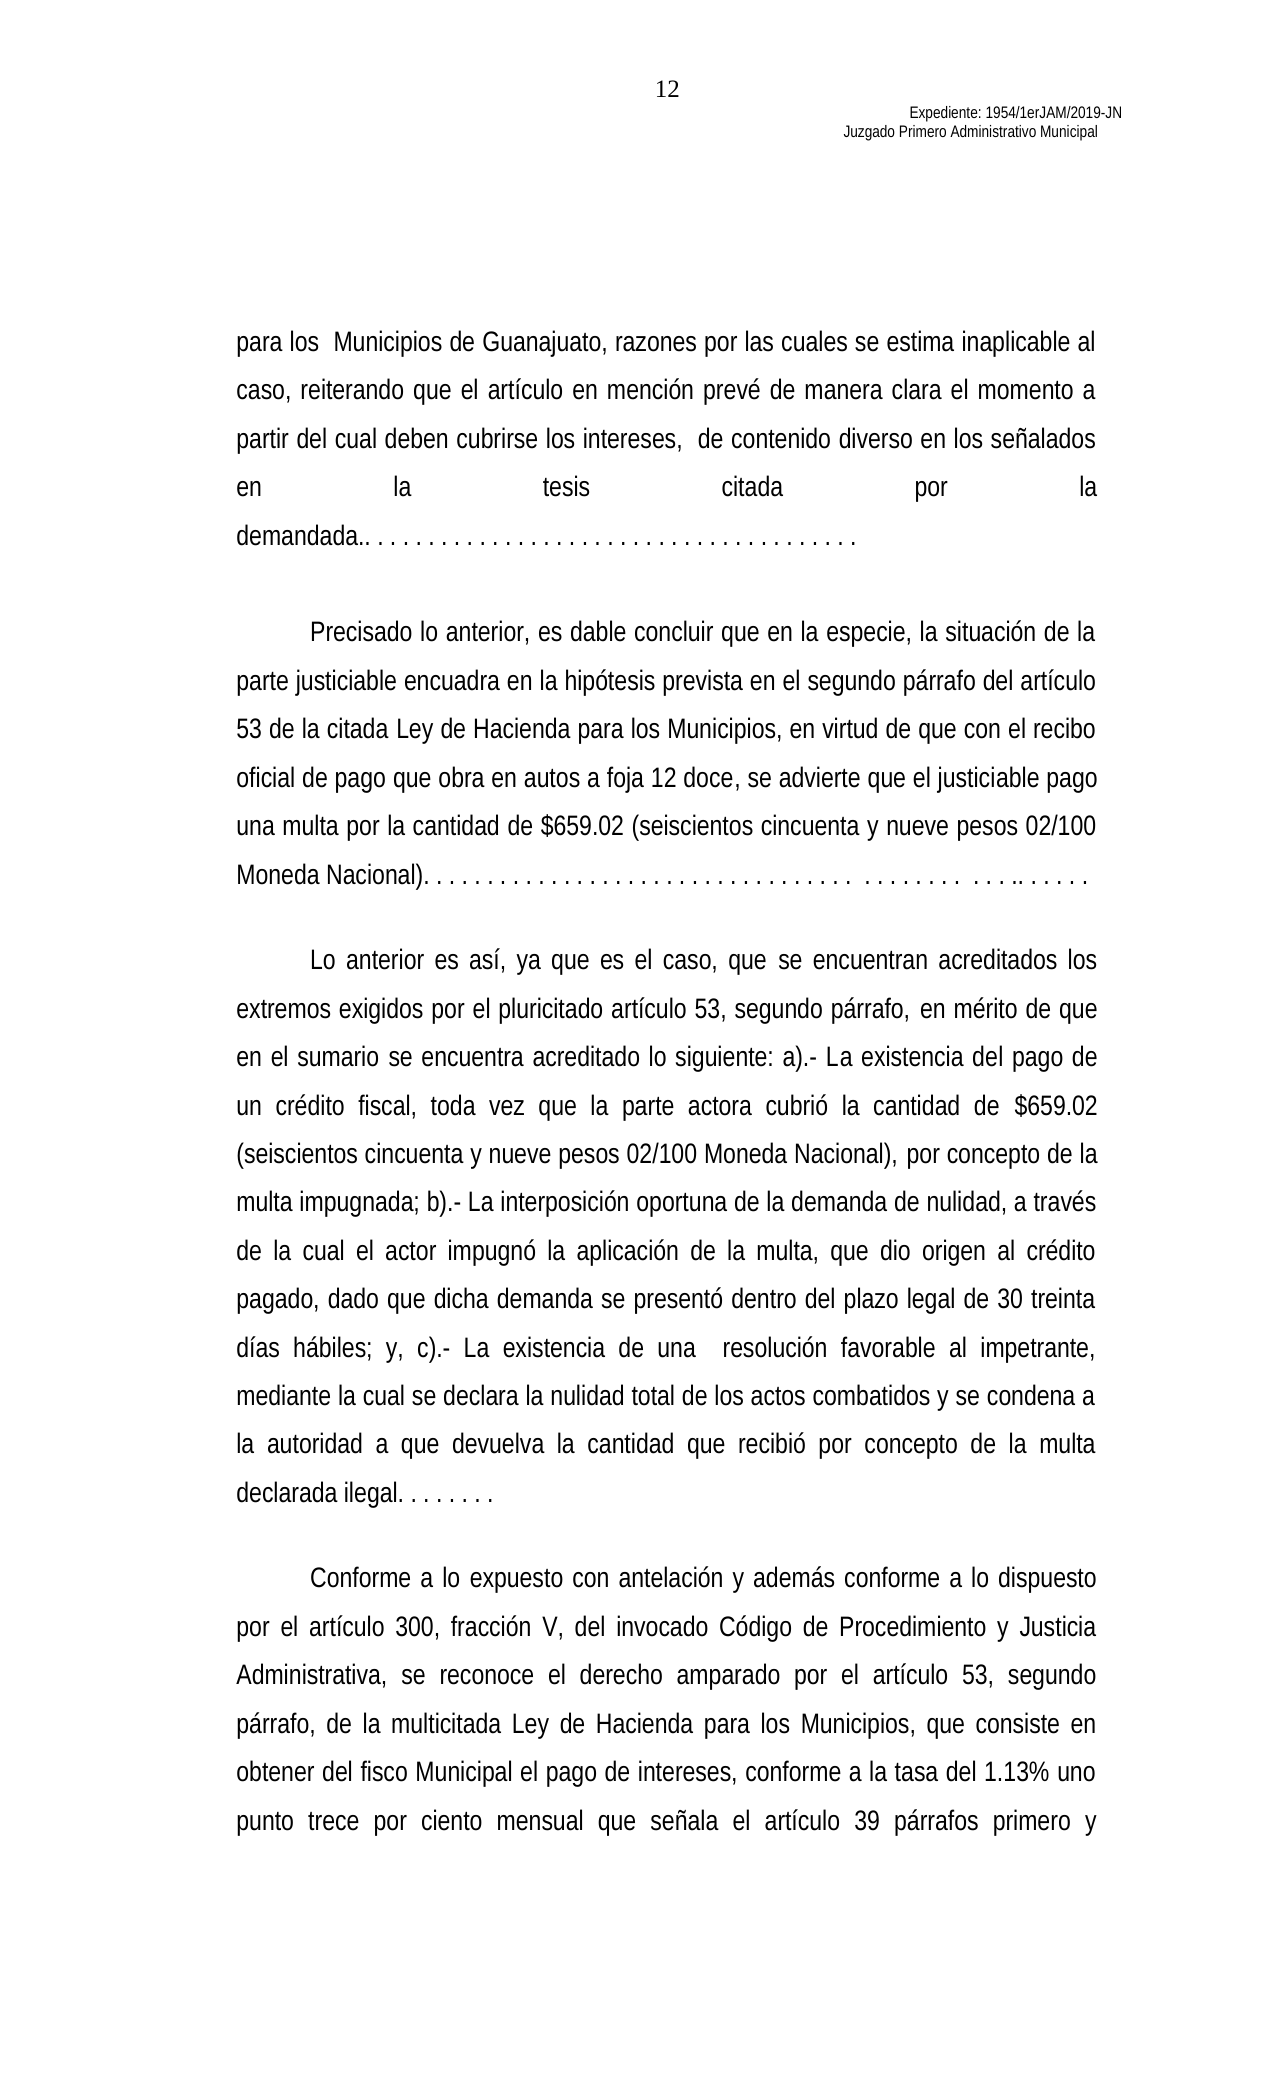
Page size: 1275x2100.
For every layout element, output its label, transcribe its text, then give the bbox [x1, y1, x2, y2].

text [236, 1562, 1098, 1836]
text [236, 325, 1098, 551]
text Lo anterior es así, ya que es el caso, que se encuentran acreditados los extremos exigidos por el pluricitado artículo 53, segundo párrafo, en mérito de que en el sumario se encuentra acreditado lo siguiente: a).- La existencia del pago de un crédito fiscal, toda vez que la parte actora cubrió la cantidad de $659.02 (seiscientos cincuenta y nueve pesos 02/100 Moneda Nacional), por concepto de la multa impugnada; b).- La interposición oportuna de la demanda de nulidad, a través de la cual el actor impugnó la aplicación de la multa, que dio origen al crédito pagado, dado que dicha demanda se presentó dentro del plazo legal de 30 treinta días hábiles; y, c).- La existencia de una resolución favorable al impetrante, mediante la cual se declara la nulidad total de los actos combatidos y se condena a la autoridad a que devuelva la cantidad que recibió por concepto de la multa declarada ilegal. . . . . . . . [236, 943, 1098, 1508]
text Precisado lo anterior, es dable concluir que en la especie, la situación de la parte justiciable encuadra en la hipótesis prevista en el segundo párrafo del artículo 53 de la citada Ley de Hacienda para los Municipios, en virtud de que con el recibo oficial de pago que obra en autos a foja 12 doce, se advierte que el justiciable pago una multa por la cantidad de $659.02 (seiscientos cincuenta y nueve pesos 02/100 Moneda Nacional). . . . . . . . . . . . . . . . . . . . . . . . . . . . . . . . . . . . . . . . . . . . . .. . . . . . [236, 616, 1098, 890]
